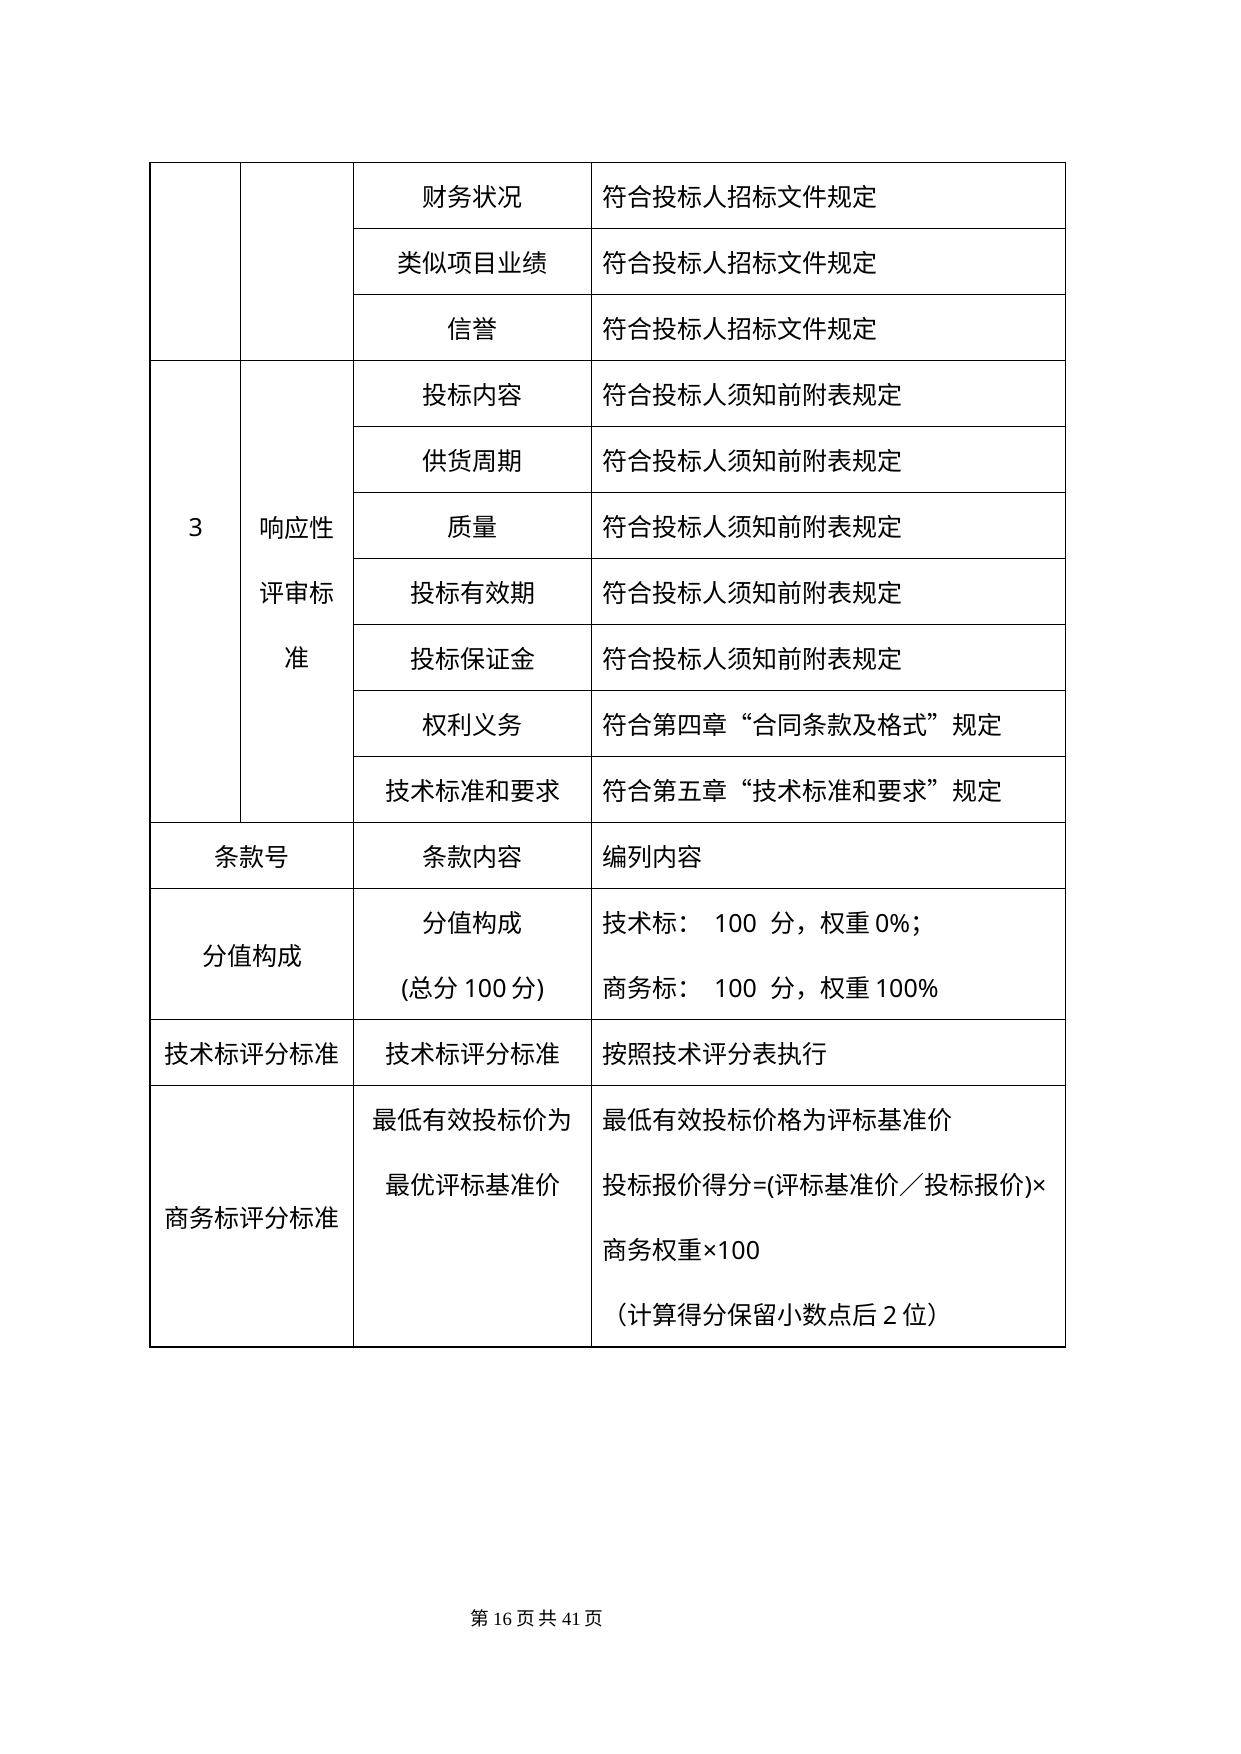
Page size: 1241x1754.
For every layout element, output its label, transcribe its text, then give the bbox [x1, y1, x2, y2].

table_cell 符合投标人招标文件规定 [592, 229, 1065, 294]
table_cell 技术标评分标准 [354, 1020, 591, 1085]
table_cell 分值构成 (总分100分) [354, 889, 591, 1019]
table_cell 条款号 [151, 823, 353, 888]
table_cell 条款内容 [354, 823, 591, 888]
table_cell 符合投标人招标文件规定 [592, 163, 1065, 228]
table_cell 符合投标人须知前附表规定 [592, 559, 1065, 624]
table_cell 分值构成 [151, 889, 353, 1019]
table_cell 符合投标人须知前附表规定 [592, 625, 1065, 690]
table_cell 投标有效期 [354, 559, 591, 624]
table_cell 最低有效投标价为最优评标基准价 [354, 1086, 591, 1346]
table_cell 符合第四章“合同条款及格式”规定 [592, 691, 1065, 756]
table_cell 最低有效投标价格为评标基准价 投标报价得分=(评标基准价／投标报价)×商务权重×100 （计算得分保留小数点后2位） [592, 1086, 1065, 1346]
table_cell 符合投标人须知前附表规定 [592, 361, 1065, 426]
table_cell 技术标评分标准 [151, 1020, 353, 1085]
table_cell 符合投标人招标文件规定 [592, 295, 1065, 360]
table_cell 符合投标人须知前附表规定 [592, 427, 1065, 492]
table_cell 符合第五章“技术标准和要求”规定 [592, 757, 1065, 822]
table_cell 编列内容 [592, 823, 1065, 888]
table_cell 供货周期 [354, 427, 591, 492]
table_cell 技术标准和要求 [354, 757, 591, 822]
table_cell 符合投标人须知前附表规定 [592, 493, 1065, 558]
table_cell 按照技术评分表执行 [592, 1020, 1065, 1085]
table_cell 质量 [354, 493, 591, 558]
table_cell 响应性评审标准 [241, 361, 353, 822]
table_cell 权利义务 [354, 691, 591, 756]
table_cell 技术标： 100 分，权重0%； 商务标： 100 分，权重100% [592, 889, 1065, 1019]
table_cell 信誉 [354, 295, 591, 360]
table_cell 投标内容 [354, 361, 591, 426]
table_cell 3 [151, 361, 240, 822]
table_cell 类似项目业绩 [354, 229, 591, 294]
table_cell 财务状况 [354, 163, 591, 228]
table_cell 商务标评分标准 [151, 1086, 353, 1346]
table_cell 投标保证金 [354, 625, 591, 690]
